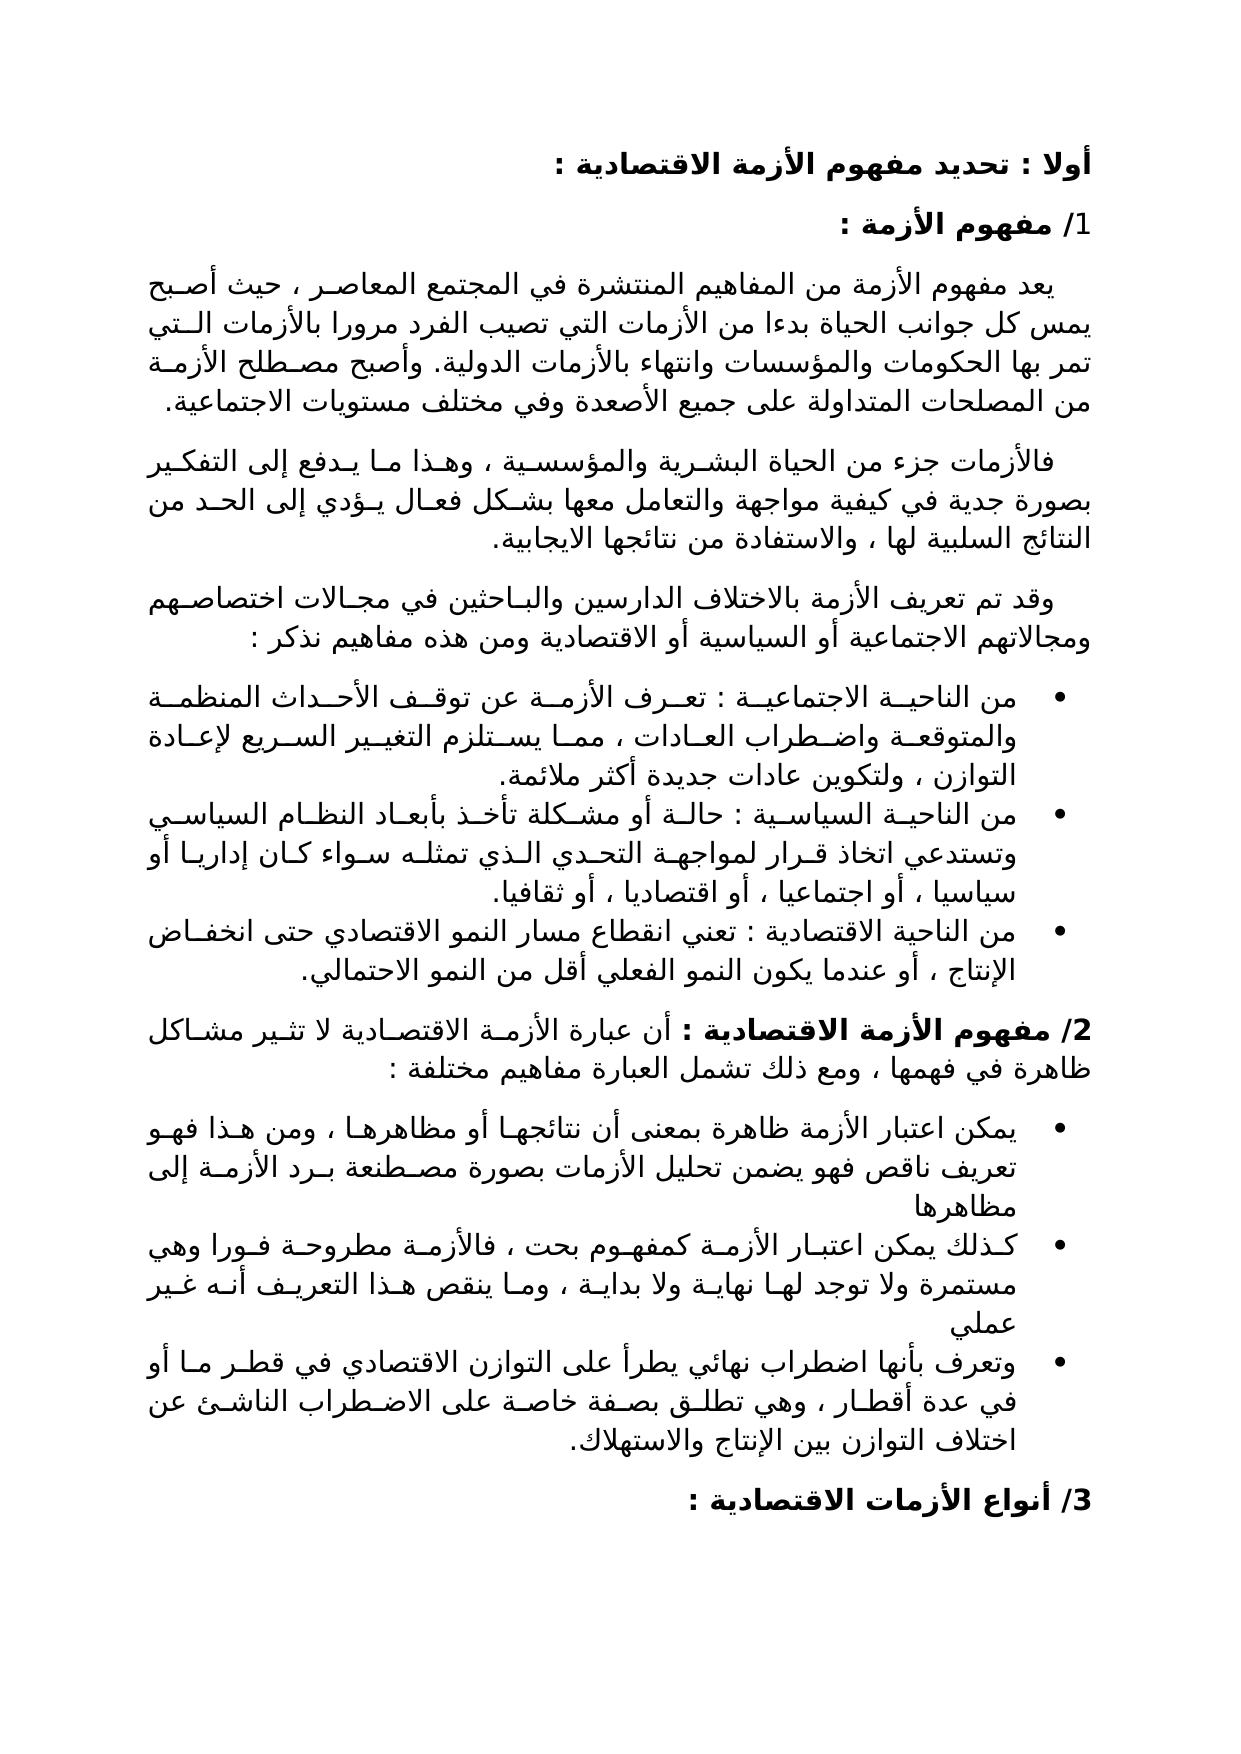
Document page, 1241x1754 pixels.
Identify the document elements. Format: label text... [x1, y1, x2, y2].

list من الناحية الاقتصادية : تعني انقطاع مسار النمو الاقتصادي حتى انخفاض الإنتاج ، أو عندما يكون النمو الفعلي أقل من النمو الاحتمالي. [148, 914, 1055, 987]
text 3/ أنواع الأزمات الاقتصادية : [148, 1483, 1093, 1517]
list وتعرف بأنها اضطراب نهائي يطرأ على التوازن الاقتصادي في قطر ما أو في عدة أقطار ، وهي تطلق بصفة خاصة على الاضطراب الناشئ عن اختلاف التوازن بين الإنتاج والاستهلاك. [148, 1345, 1055, 1457]
list كذلك يمكن اعتبار الأزمة كمفهوم بحت ، فالأزمة مطروحة فورا وهي مستمرة ولا توجد لها نهاية ولا بداية ، وما ينقص هذا التعريف أنه غير عملي [148, 1228, 1055, 1340]
list يمكن اعتبار الأزمة ظاهرة بمعنى أن نتائجها أو مظاهرها ، ومن هذا فهو تعريف ناقص فهو يضمن تحليل الأزمات بصورة مصطنعة برد الأزمة إلى مظاهرها [148, 1112, 1055, 1223]
list من الناحية الاجتماعية : تعرف الأزمة عن توقف الأحداث المنظمة والمتوقعة واضطراب العادات ، مما يستلزم التغيير السريع لإعادة التوازن ، ولتكوين عادات جديدة أكثر ملائمة. [148, 680, 1055, 792]
text 2/ مفهوم الأزمة الاقتصادية : أن عبارة الأزمة الاقتصادية لا تثير مشاكل ظاهرة في فهمها ، ومع ذلك تشمل العبارة مفاهيم مختلفة : [148, 1013, 1093, 1086]
text 1/ مفهوم الأزمة : [148, 207, 1093, 241]
text يعد مفهوم الأزمة من المفاهيم المنتشرة في المجتمع المعاصر ، حيث أصبح يمس كل جوانب الحياة بدءا من الأزمات التي تصيب الفرد مرورا بالأزمات التي تمر بها الحكومات والمؤسسات وانتهاء بالأزمات الدولية. وأصبح مصطلح الأزمة من المصلحات المتداولة على جميع الأصعدة وفي مختلف مستويات الاجتماعية. [148, 267, 1093, 418]
text وقد تم تعريف الأزمة بالاختلاف الدارسين والباحثين في مجالات اختصاصهم ومجالاتهم الاجتماعية أو السياسية أو الاقتصادية ومن هذه مفاهيم نذكر : [148, 582, 1093, 654]
text أولا : تحديد مفهوم الأزمة الاقتصادية : [148, 148, 1093, 182]
text فالأزمات جزء من الحياة البشرية والمؤسسية ، وهذا ما يدفع إلى التفكير بصورة جدية في كيفية مواجهة والتعامل معها بشكل فعال يؤدي إلى الحد من النتائج السلبية لها ، والاستفادة من نتائجها الايجابية. [148, 444, 1093, 556]
list من الناحية السياسية : حالة أو مشكلة تأخذ بأبعاد النظام السياسي وتستدعي اتخاذ قرار لمواجهة التحدي الذي تمثله سواء كان إداريا أو سياسيا ، أو اجتماعيا ، أو اقتصاديا ، أو ثقافيا. [148, 797, 1055, 909]
